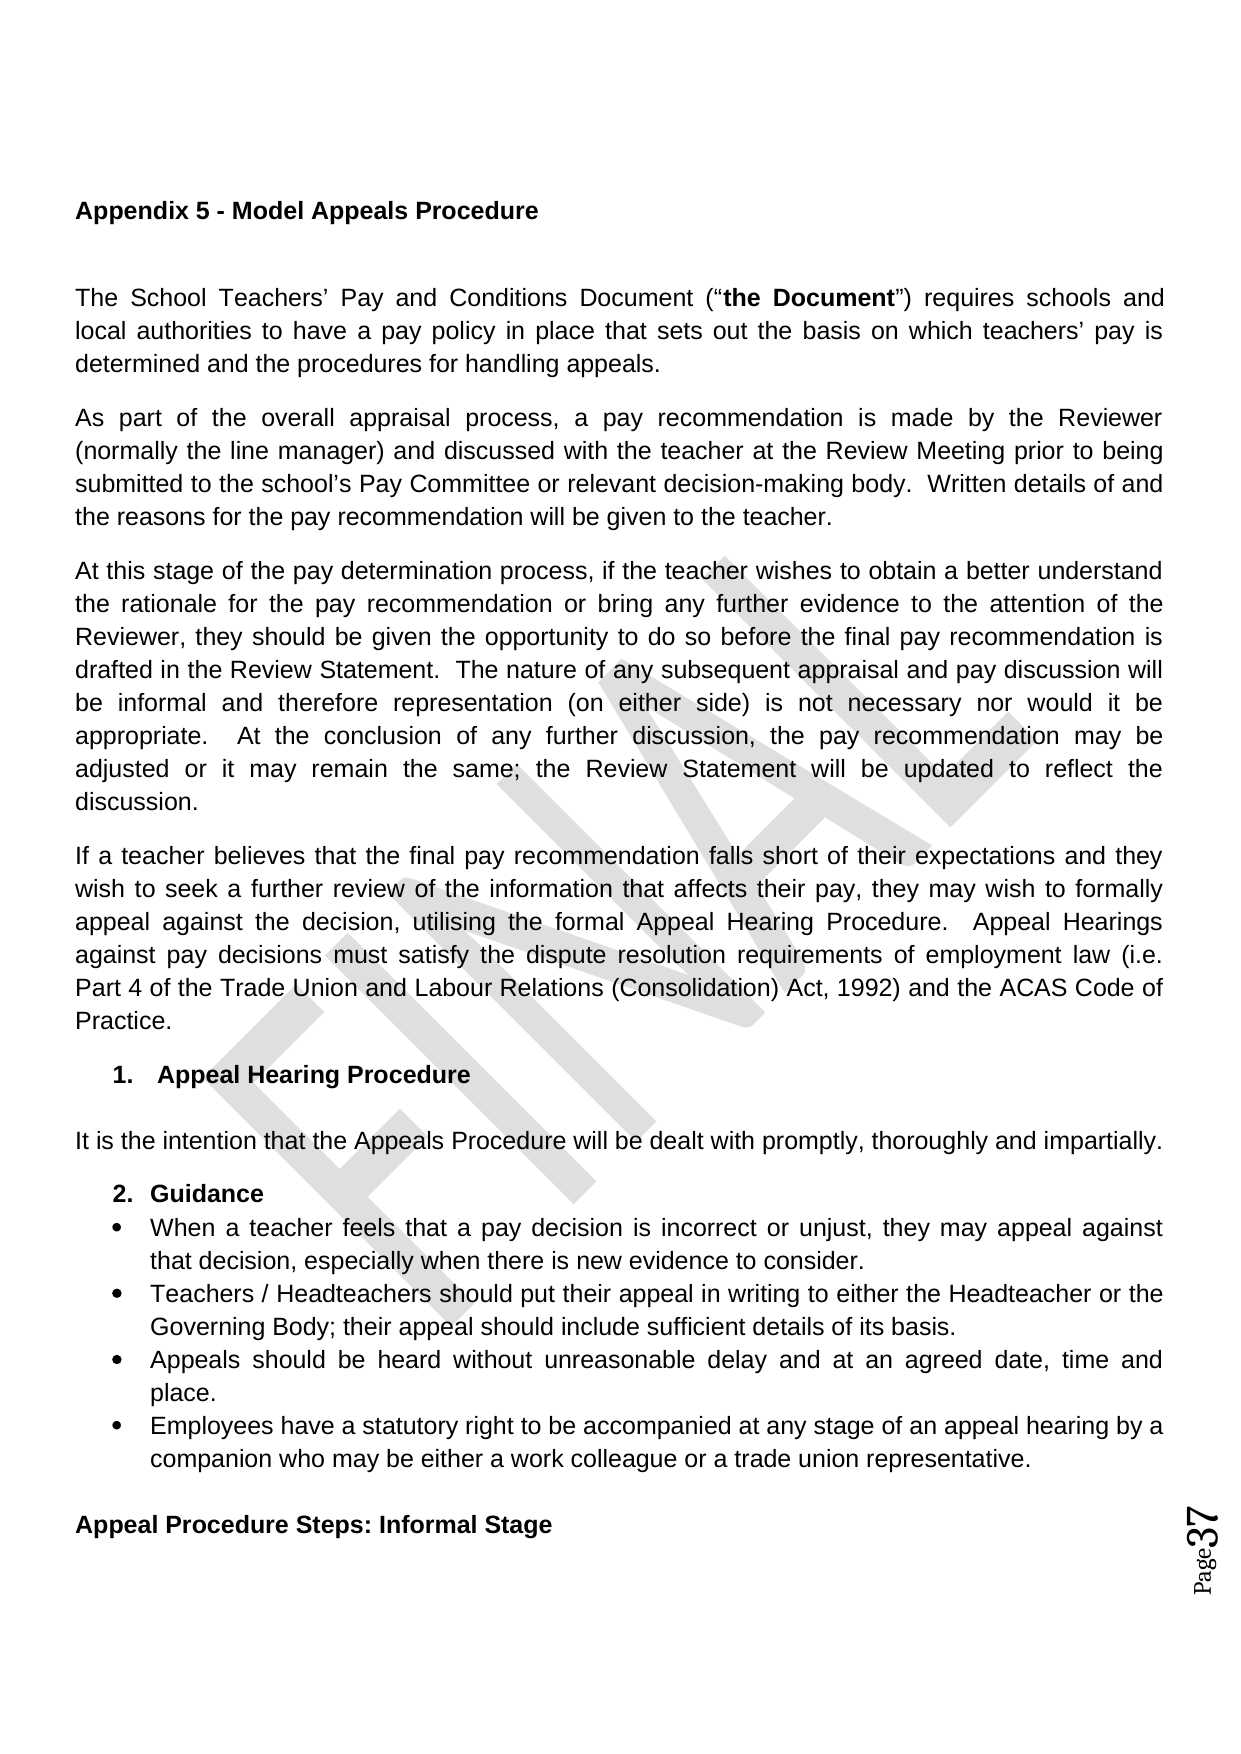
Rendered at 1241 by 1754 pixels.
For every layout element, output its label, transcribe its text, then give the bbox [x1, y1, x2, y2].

list Appeals should be heard without unreasonable delay and at an agreed date, time and place. [112, 1345, 1165, 1407]
text Appendix 5 - Model Appeals Procedure [75, 196, 1165, 225]
text At this stage of the pay determination process, if the teacher wishes to obtain a better understand the rationale for the pay recommendation or bring any further evidence to the attention of the Reviewer, they should be given the opportunity to do so before the final pay recommendation is drafted in the Review Statement. The nature of any subsequent appraisal and pay discussion will be informal and therefore representation (on either side) is not necessary nor would it be appropriate. At the conclusion of any further discussion, the pay recommendation may be adjusted or it may remain the same; the Review Statement will be updated to reflect the discussion. [75, 556, 1165, 816]
list Guidance [112, 1179, 1165, 1208]
text The School Teachers’ Pay and Conditions Document (“the Document”) requires schools and local authorities to have a pay policy in place that sets out the basis on which teachers’ pay is determined and the procedures for handling appeals. [75, 283, 1165, 378]
list Teachers / Headteachers should put their appeal in writing to either the Headteacher or the Governing Body; their appeal should include sufficient details of its basis. [112, 1279, 1165, 1341]
text As part of the overall appraisal process, a pay recommendation is made by the Reviewer (normally the line manager) and discussed with the teacher at the Review Meeting prior to being submitted to the school’s Pay Committee or relevant decision-making body. Written details of and the reasons for the pay recommendation will be given to the teacher. [75, 403, 1165, 531]
list Appeal Hearing Procedure [112, 1059, 1165, 1088]
text If a teacher believes that the final pay recommendation falls short of their expectations and they wish to seek a further review of the information that affects their pay, they may wish to formally appeal against the decision, utilising the formal Appeal Hearing Procedure. Appeal Hearings against pay decisions must satisfy the dispute resolution requirements of employment law (i.e. Part 4 of the Trade Union and Labour Relations (Consolidation) Act, 1992) and the ACAS Code of Practice. [75, 841, 1165, 1034]
list When a teacher feels that a pay decision is incorrect or unjust, they may appeal against that decision, especially when there is new evidence to consider. [112, 1212, 1165, 1274]
text It is the intention that the Appeals Procedure will be dealt with promptly, thoroughly and impartially. [75, 1126, 1165, 1154]
text Appeal Procedure Steps: Informal Stage [75, 1510, 1165, 1539]
list Employees have a statutory right to be accompanied at any stage of an appeal hearing by a companion who may be either a work colleague or a trade union representative. [112, 1411, 1165, 1473]
